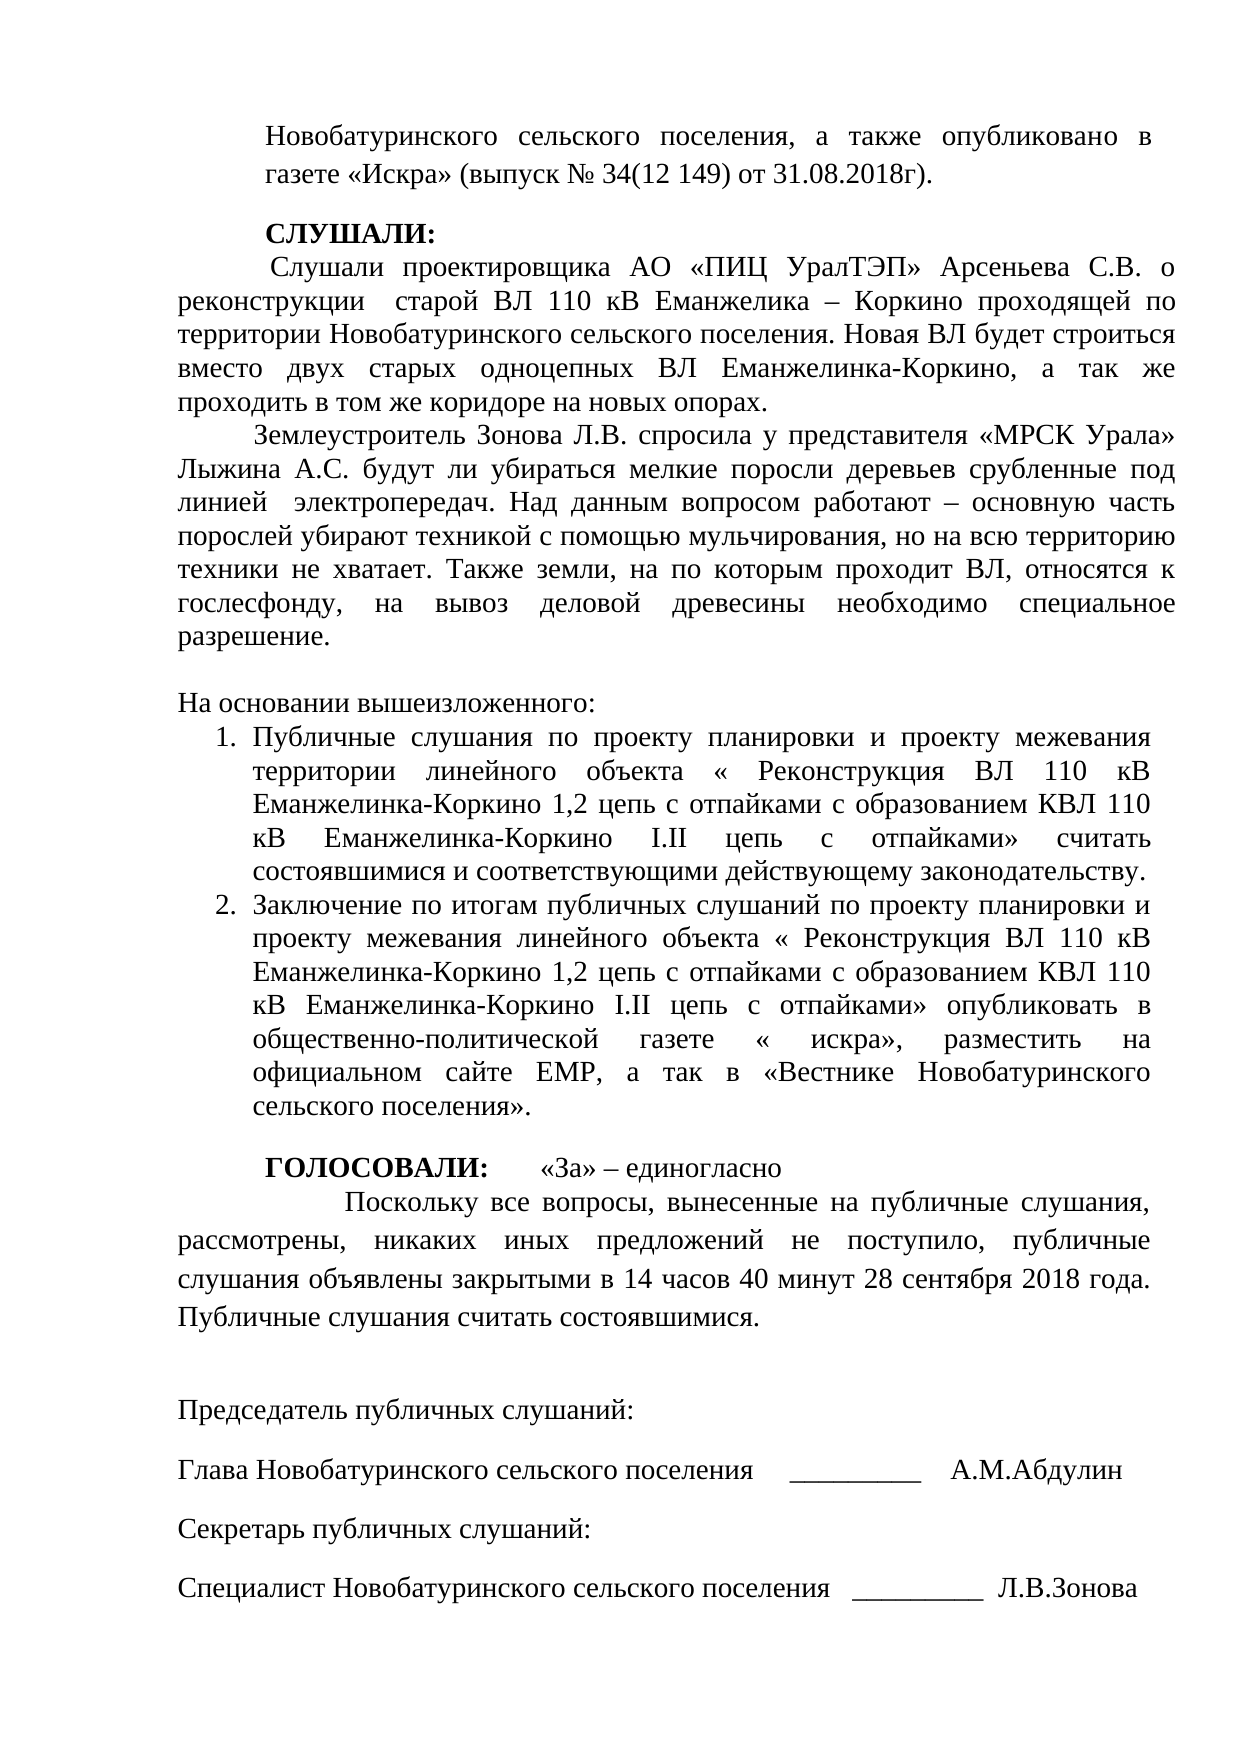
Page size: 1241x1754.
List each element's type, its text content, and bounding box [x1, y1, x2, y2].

text Землеустроитель Зонова Л.В. спросила у представителя «МРСК Урала» Лыжина А.С. будут ли убираться мелкие поросли деревьев срубленные под линией электропередач. Над данным вопросом работают – основную часть порослей убирают техникой с помощью мульчирования, но на всю территорию техники не хватает. Также земли, на по которым проходит ВЛ, относятся к гослесфонду, на вывоз деловой древесины необходимо специальное разрешение. [177, 417, 1177, 652]
text На основании вышеизложенного: [177, 686, 1152, 719]
text ГОЛОСОВАЛИ: «За» – единогласно [265, 1122, 1177, 1184]
text Специалист Новобатуринского сельского поселения _________ Л.В.Зонова [177, 1571, 1152, 1604]
list Публичные слушания по проекту планировки и проекту межевания территории линейного объекта « Реконструкция ВЛ 110 кВ Еманжелинка-Коркино 1,2 цепь с отпайками с образованием КВЛ 110 кВ Еманжелинка-Коркино I.II цепь с отпайками» считать состоявшимися и соответствующими действующему законодательству. [215, 719, 1152, 887]
text Секретарь публичных слушаний: [177, 1511, 1152, 1545]
text СЛУШАЛИ: [265, 216, 1177, 249]
text Слушали проектировщика АО «ПИЦ УралТЭП» Арсеньева С.В. о реконструкции старой ВЛ 110 кВ Еманжелика – Коркино проходящей по территории Новобатуринского сельского поселения. Новая ВЛ будет строиться вместо двух старых одноцепных ВЛ Еманжелинка-Коркино, а так же проходить в том же коридоре на новых опорах. [177, 249, 1177, 417]
text Поскольку все вопросы, вынесенные на публичные слушания, рассмотрены, никаких иных предложений не поступило, публичные слушания объявлены закрытыми в 14 часов 40 минут 28 сентября 2018 года. Публичные слушания считать состоявшимися. [177, 1184, 1152, 1333]
list Заключение по итогам публичных слушаний по проекту планировки и проекту межевания линейного объекта « Реконструкция ВЛ 110 кВ Еманжелинка-Коркино 1,2 цепь с отпайками с образованием КВЛ 110 кВ Еманжелинка-Коркино I.II цепь с отпайками» опубликовать в общественно-политической газете « искра», разместить на официальном сайте ЕМР, а так в «Вестнике Новобатуринского сельского поселения». [215, 887, 1152, 1122]
text Председатель публичных слушаний: [177, 1392, 1152, 1426]
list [227, 118, 1152, 190]
text Глава Новобатуринского сельского поселения _________ А.М.Абдулин [177, 1452, 1152, 1485]
